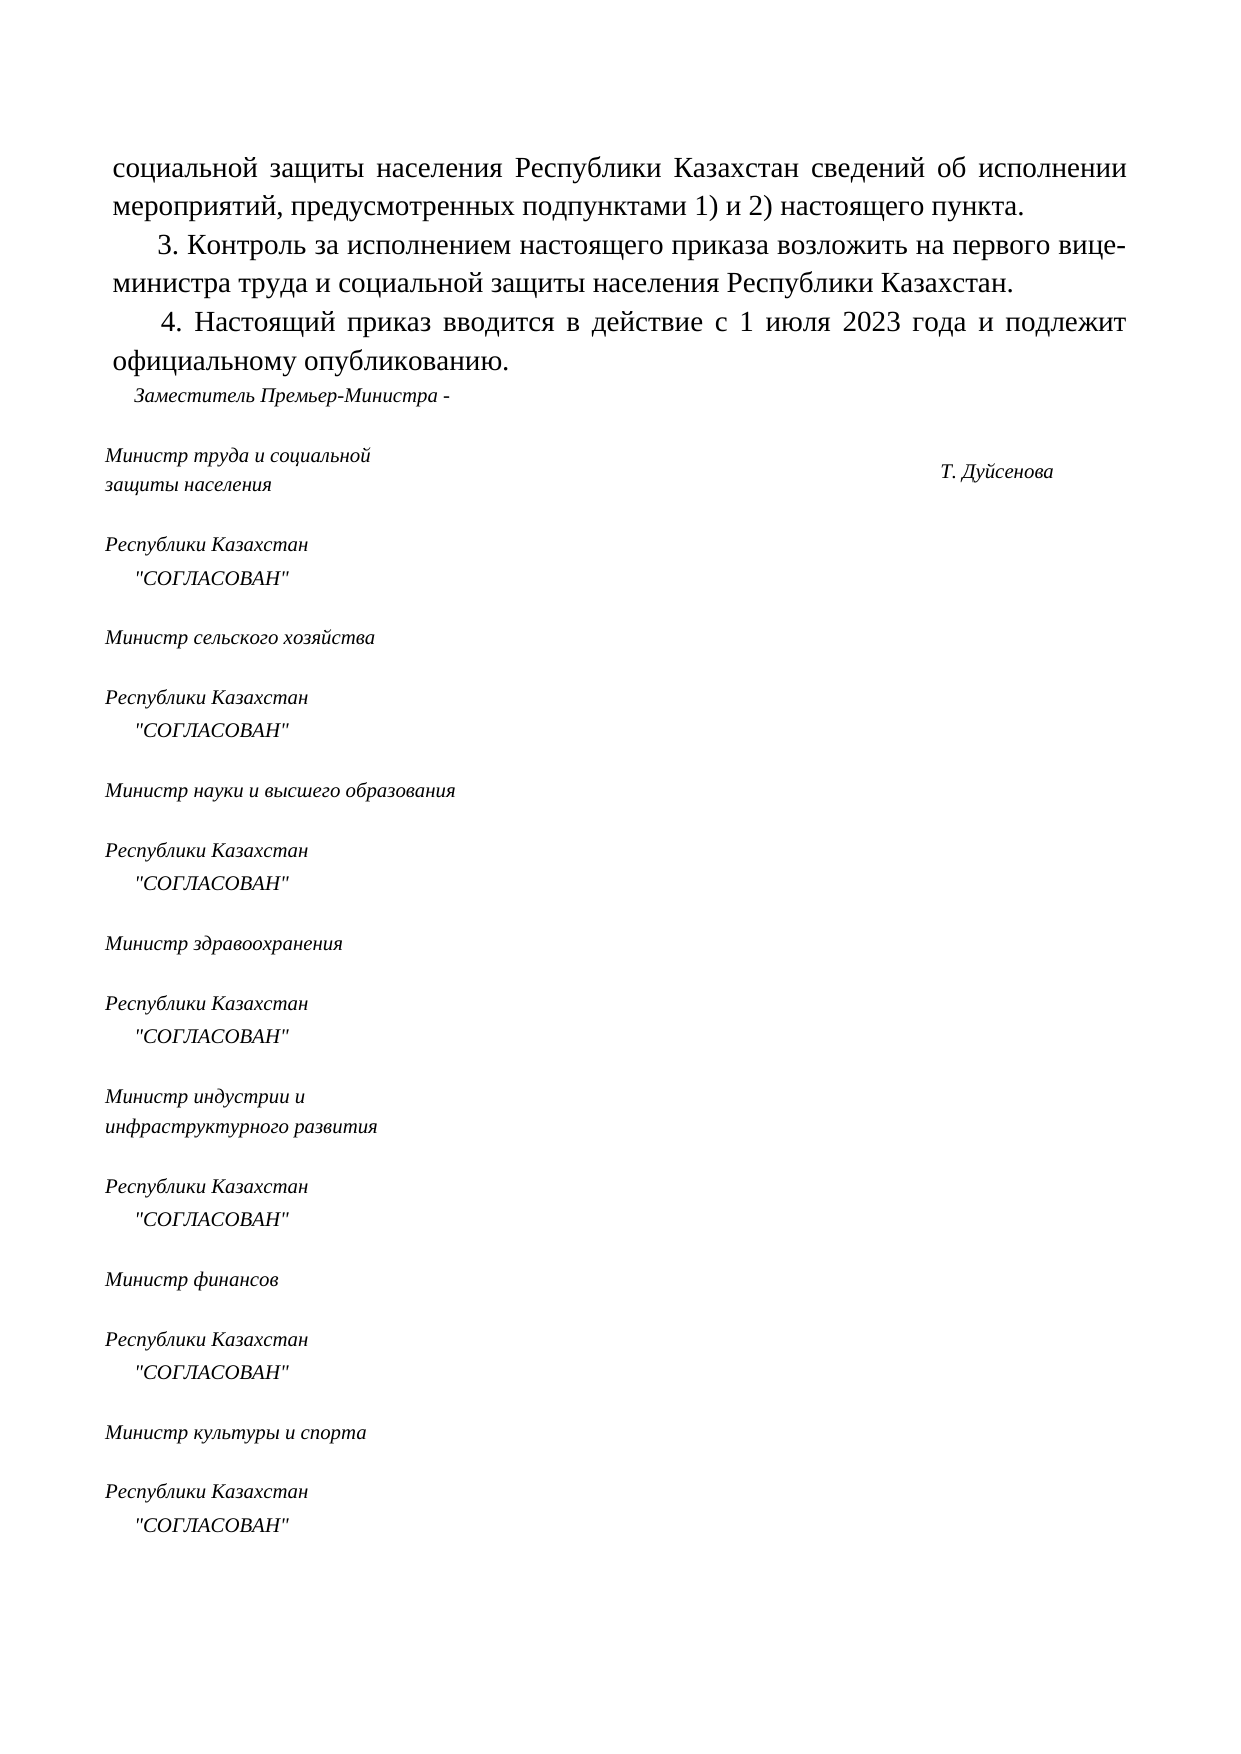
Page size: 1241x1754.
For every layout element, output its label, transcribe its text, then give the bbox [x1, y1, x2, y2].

table_cell "СОГЛАСОВАН" Министр культуры и спорта Республики Казахстан [101, 1358, 1240, 1511]
table_cell "СОГЛАСОВАН" Министр здравоохранения Республики Казахстан [101, 870, 1240, 1023]
table_header Заместитель Премьер-Министра - Министр труда и социальной защиты населения Республики Казахстан [101, 381, 939, 564]
table_cell "СОГЛАСОВАН" Министр науки и высшего образования Республики Казахстан [101, 717, 1240, 870]
table_cell "СОГЛАСОВАН" Министр финансов Республики Казахстан [101, 1205, 1240, 1358]
table_cell "СОГЛАСОВАН" Министр сельского хозяйства Республики Казахстан [101, 564, 1240, 717]
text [112, 150, 1128, 222]
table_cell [101, 1511, 1240, 1574]
text 3. Контроль за исполнением настоящего приказа возложить на первого вице-министра труда и социальной защиты населения Республики Казахстан. [112, 227, 1128, 299]
table_header Т. Дуйсенова [939, 381, 1240, 564]
table_cell "СОГЛАСОВАН" Министр индустрии и инфраструктурного развития Республики Казахстан [101, 1023, 1240, 1205]
text 4. Настоящий приказ вводится в действие с 1 июля 2023 года и подлежит официальному опубликованию. [112, 304, 1128, 376]
